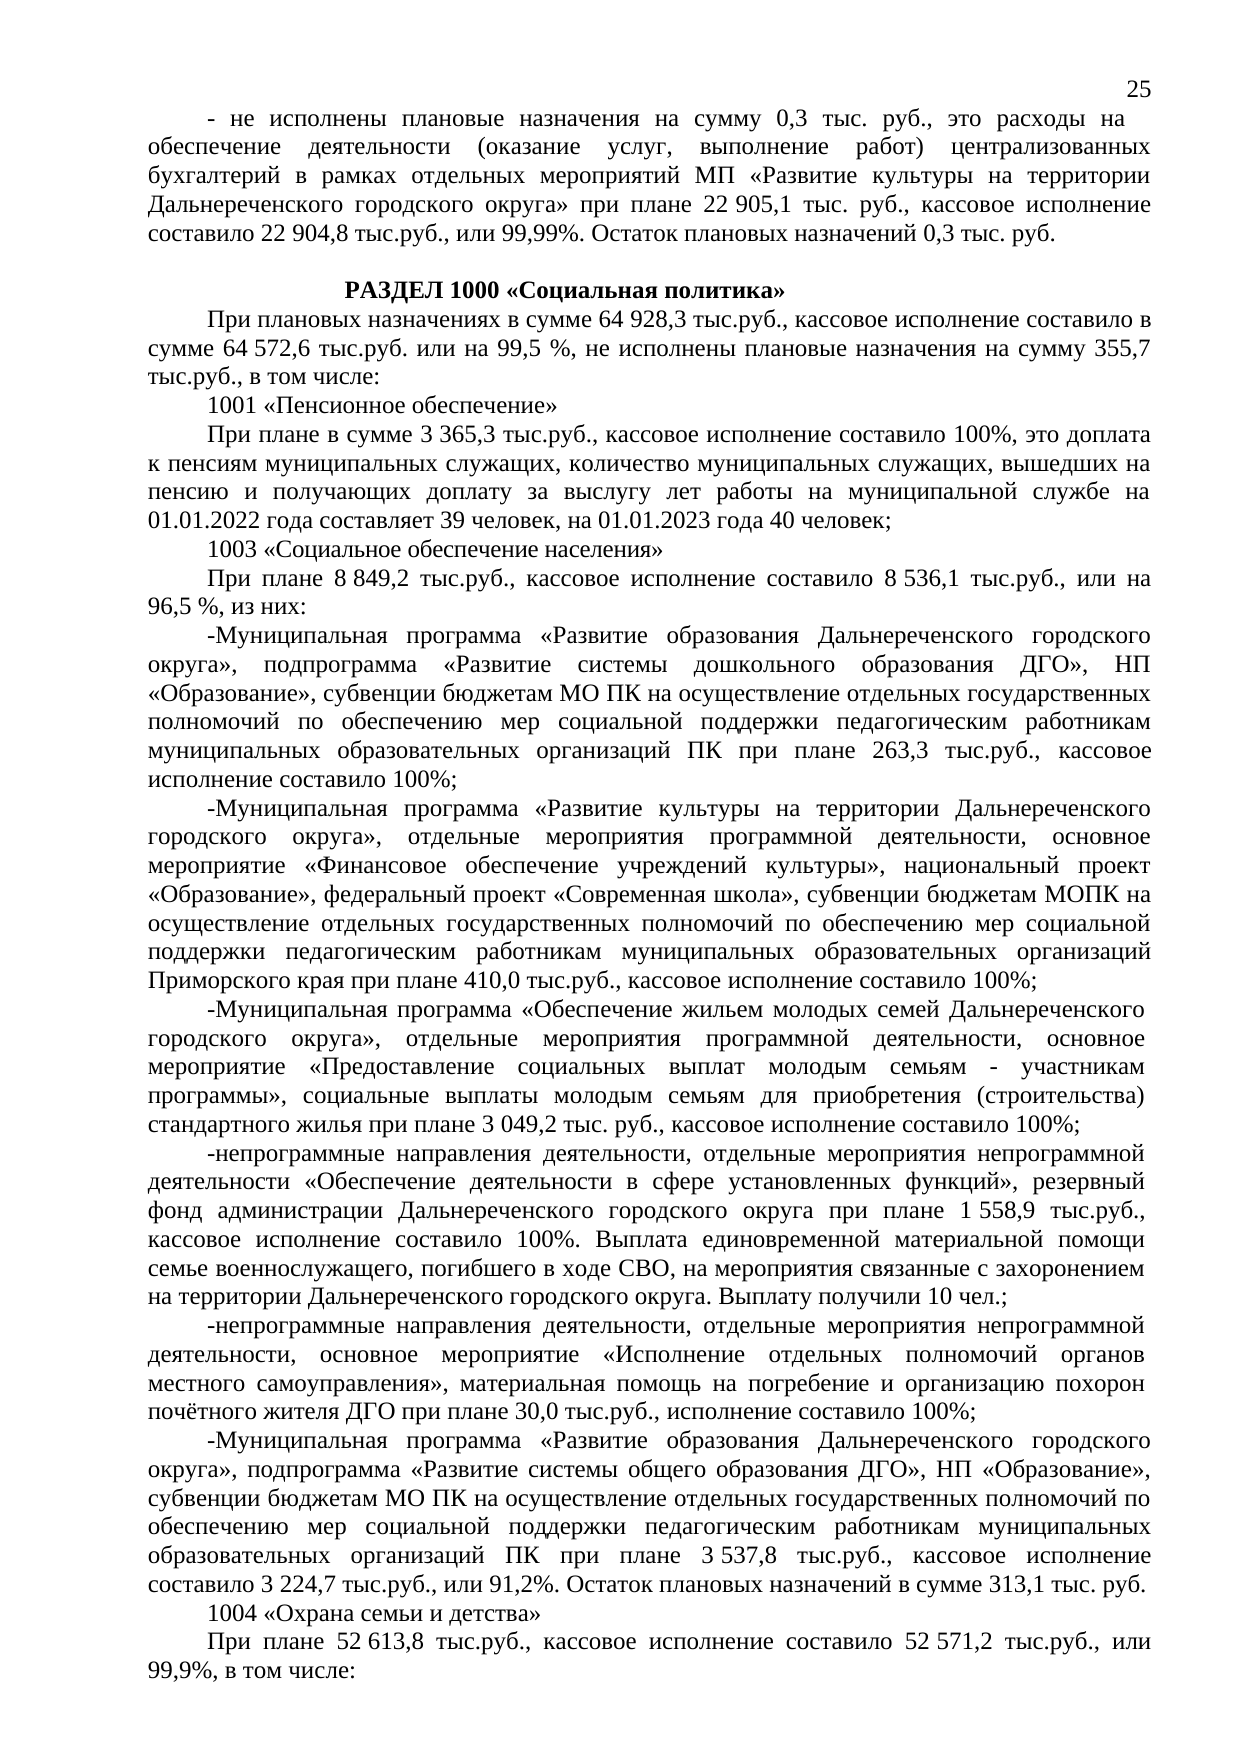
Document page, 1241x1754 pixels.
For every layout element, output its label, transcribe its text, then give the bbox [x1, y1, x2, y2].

text 1003 «Социальное обеспечение населения» [148, 534, 1152, 563]
text РАЗДЕЛ 1000 «Социальная политика» [148, 275, 1152, 304]
text -непрограммные направления деятельности, отдельные мероприятия непрограммной деятельности «Обеспечение деятельности в сфере установленных функций», резервный фонд администрации Дальнереченского городского округа при плане 1 558,9 тыс.руб., кассовое исполнение составило 100%. Выплата единовременной материальной помощи семье военнослужащего, погибшего в ходе СВО, на мероприятия связанные с захоронением на территории Дальнереченского городского округа. Выплату получили 10 чел.; [148, 1138, 1146, 1310]
text 1001 «Пенсионное обеспечение» [148, 390, 1152, 419]
text При плане 52 613,8 тыс.руб., кассовое исполнение составило 52 571,2 тыс.руб., или 99,9%, в том числе: [148, 1626, 1152, 1684]
text - не исполнены плановые назначения на сумму 0,3 тыс. руб., это расходы на обеспечение деятельности (оказание услуг, выполнение работ) централизованных бухгалтерий в рамках отдельных мероприятий МП «Развитие культуры на территории Дальнереченского городского округа» при плане 22 905,1 тыс. руб., кассовое исполнение составило 22 904,8 тыс.руб., или 99,99%. Остаток плановых назначений 0,3 тыс. руб. [148, 103, 1152, 246]
text -Муниципальная программа «Развитие культуры на территории Дальнереченского городского округа», отдельные мероприятия программной деятельности, основное мероприятие «Финансовое обеспечение учреждений культуры», национальный проект «Образование», федеральный проект «Современная школа», субвенции бюджетам МОПК на осуществление отдельных государственных полномочий по обеспечению мер социальной поддержки педагогическим работникам муниципальных образовательных организаций Приморского края при плане 410,0 тыс.руб., кассовое исполнение составило 100%; [148, 793, 1152, 994]
text -Муниципальная программа «Развитие образования Дальнереченского городского округа», подпрограмма «Развитие системы дошкольного образования ДГО», НП «Образование», субвенции бюджетам МО ПК на осуществление отдельных государственных полномочий по обеспечению мер социальной поддержки педагогическим работникам муниципальных образовательных организаций ПК при плане 263,3 тыс.руб., кассовое исполнение составило 100%; [148, 620, 1152, 793]
text 1004 «Охрана семьи и детства» [148, 1598, 1152, 1626]
text -непрограммные направления деятельности, отдельные мероприятия непрограммной деятельности, основное мероприятие «Исполнение отдельных полномочий органов местного самоуправления», материальная помощь на погребение и организацию похорон почётного жителя ДГО при плане 30,0 тыс.руб., исполнение составило 100%; [148, 1310, 1146, 1425]
text При плановых назначениях в сумме 64 928,3 тыс.руб., кассовое исполнение составило в сумме 64 572,6 тыс.руб. или на 99,5 %, не исполнены плановые назначения на сумму 355,7 тыс.руб., в том числе: [148, 304, 1152, 390]
text -Муниципальная программа «Развитие образования Дальнереченского городского округа», подпрограмма «Развитие системы общего образования ДГО», НП «Образование», субвенции бюджетам МО ПК на осуществление отдельных государственных полномочий по обеспечению мер социальной поддержки педагогическим работникам муниципальных образовательных организаций ПК при плане 3 537,8 тыс.руб., кассовое исполнение составило 3 224,7 тыс.руб., или 91,2%. Остаток плановых назначений в сумме 313,1 тыс. руб. [148, 1425, 1152, 1598]
text При плане 8 849,2 тыс.руб., кассовое исполнение составило 8 536,1 тыс.руб., или на 96,5 %, из них: [148, 563, 1152, 620]
text При плане в сумме 3 365,3 тыс.руб., кассовое исполнение составило 100%, это доплата к пенсиям муниципальных служащих, количество муниципальных служащих, вышедших на пенсию и получающих доплату за выслугу лет работы на муниципальной службе на 01.01.2022 года составляет 39 человек, на 01.01.2023 года 40 человек; [148, 419, 1152, 534]
text -Муниципальная программа «Обеспечение жильем молодых семей Дальнереченского городского округа», отдельные мероприятия программной деятельности, основное мероприятие «Предоставление социальных выплат молодым семьям - участникам программы», социальные выплаты молодым семьям для приобретения (строительства) стандартного жилья при плане 3 049,2 тыс. руб., кассовое исполнение составило 100%; [148, 994, 1146, 1138]
